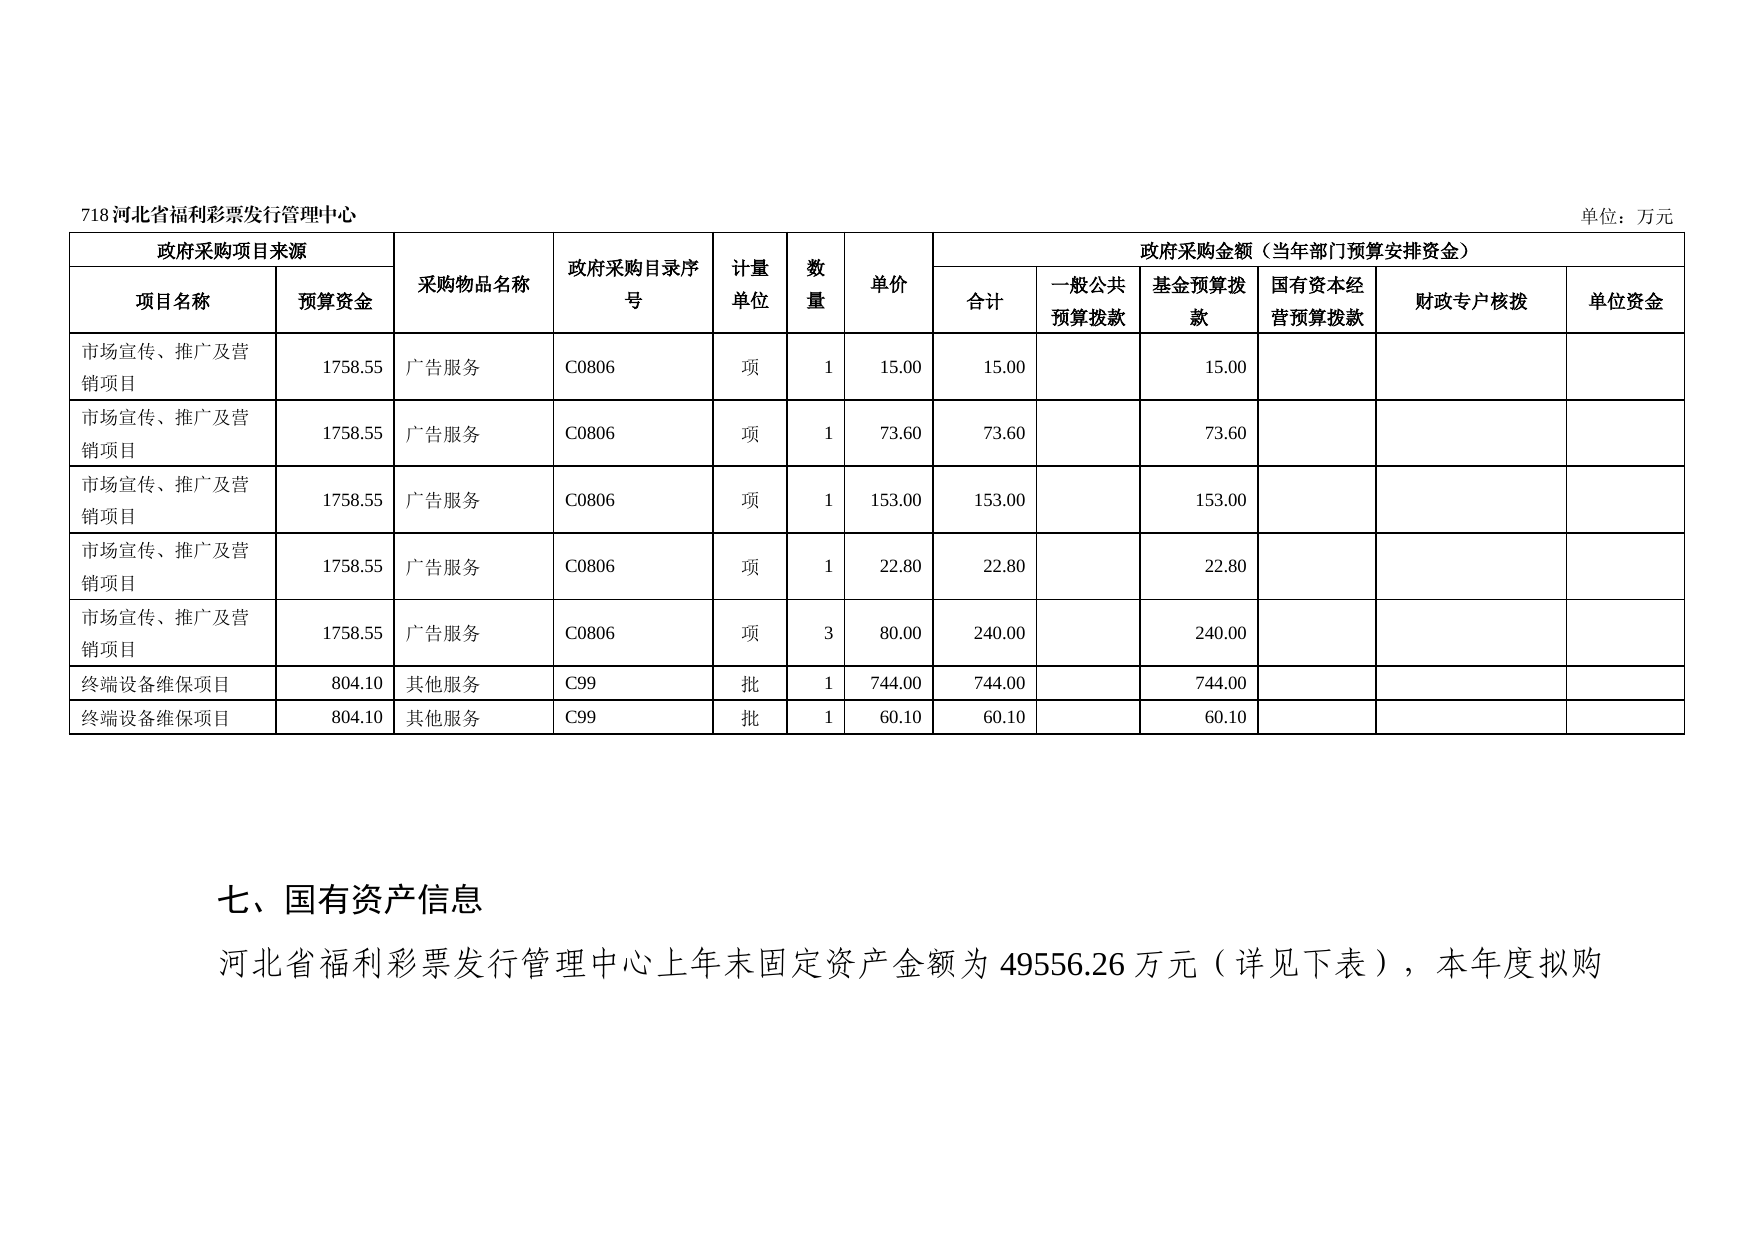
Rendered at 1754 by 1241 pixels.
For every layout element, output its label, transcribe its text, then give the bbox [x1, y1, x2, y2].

table_cell C99 [554, 701, 712, 733]
table_cell 政府采购金额（当年部门预算安排资金） [934, 233, 1684, 266]
table_cell 1758.55 [277, 401, 393, 465]
table_cell [1259, 667, 1375, 699]
table_cell [1567, 534, 1684, 598]
table_cell 市场宣传、推广及营销项目 [70, 600, 275, 665]
table_cell 73.60 [1141, 401, 1257, 465]
table_cell 基金预算拨款 [1141, 267, 1257, 332]
table_cell 政府采购项目来源 [70, 233, 393, 266]
table_cell [1037, 667, 1139, 699]
table_cell [1259, 401, 1375, 465]
table_cell 广告服务 [395, 467, 553, 532]
table_cell 其他服务 [395, 667, 553, 699]
table_cell [1377, 534, 1566, 598]
table_cell 73.60 [845, 401, 932, 465]
table_cell [1567, 600, 1684, 665]
table_cell 项 [714, 401, 786, 465]
table_cell 广告服务 [395, 334, 553, 399]
table_cell [1037, 401, 1139, 465]
table_cell 市场宣传、推广及营销项目 [70, 401, 275, 465]
table_cell 一般公共预算拨款 [1037, 267, 1139, 332]
table_cell 计量 单位 [714, 233, 786, 332]
table_cell 744.00 [1141, 667, 1257, 699]
table_cell 市场宣传、推广及营销项目 [70, 467, 275, 532]
table_cell [1377, 401, 1566, 465]
table_cell 单位资金 [1567, 267, 1684, 332]
table_cell C0806 [554, 334, 712, 399]
table_cell 60.10 [934, 701, 1036, 733]
table_cell [1377, 600, 1566, 665]
table_cell 1 [788, 401, 844, 465]
table_cell 项 [714, 467, 786, 532]
table_cell 153.00 [934, 467, 1036, 532]
table_cell 240.00 [934, 600, 1036, 665]
table_cell 1 [788, 667, 844, 699]
table_cell C0806 [554, 401, 712, 465]
table_cell 国有资本经营预算拨款 [1259, 267, 1375, 332]
table_cell 240.00 [1141, 600, 1257, 665]
table_cell [1259, 467, 1375, 532]
table_cell [1377, 701, 1566, 733]
table_cell 市场宣传、推广及营销项目 [70, 534, 275, 598]
table_cell 1 [788, 534, 844, 598]
table_cell 项目名称 [70, 267, 275, 332]
table_cell [1037, 334, 1139, 399]
table_cell 广告服务 [395, 401, 553, 465]
table_cell 22.80 [845, 534, 932, 598]
table_cell 合计 [934, 267, 1036, 332]
table_cell [1567, 667, 1684, 699]
table_cell 744.00 [934, 667, 1036, 699]
table_cell 广告服务 [395, 600, 553, 665]
text 七、国有资产信息 [150, 865, 1604, 930]
table_cell 15.00 [845, 334, 932, 399]
table_cell 1758.55 [277, 600, 393, 665]
table_cell 采购物品名称 [395, 233, 553, 332]
table_cell 政府采购目录序号 [554, 233, 712, 332]
table_cell 1 [788, 467, 844, 532]
table_cell [1377, 334, 1566, 399]
table_cell 1758.55 [277, 334, 393, 399]
table_cell 804.10 [277, 667, 393, 699]
table_cell [1259, 334, 1375, 399]
table_cell 市场宣传、推广及营销项目 [70, 334, 275, 399]
table_cell 单价 [845, 233, 932, 332]
table_cell [1567, 467, 1684, 532]
table_cell 15.00 [1141, 334, 1257, 399]
table_cell 15.00 [934, 334, 1036, 399]
table_cell 预算资金 [277, 267, 393, 332]
table_cell C0806 [554, 600, 712, 665]
table_cell [1377, 667, 1566, 699]
table_cell [1377, 467, 1566, 532]
table_cell 1758.55 [277, 467, 393, 532]
table_cell 1 [788, 701, 844, 733]
table_cell C0806 [554, 467, 712, 532]
table_header 718河北省福利彩票发行管理中心 [70, 199, 932, 232]
table_cell 项 [714, 534, 786, 598]
table_cell [1037, 701, 1139, 733]
table_cell [1259, 701, 1375, 733]
table_cell 153.00 [845, 467, 932, 532]
table_cell 744.00 [845, 667, 932, 699]
table_cell 终端设备维保项目 [70, 667, 275, 699]
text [150, 930, 1604, 995]
table_cell 153.00 [1141, 467, 1257, 532]
table_cell 项 [714, 600, 786, 665]
table_cell 批 [714, 701, 786, 733]
table_cell [1259, 600, 1375, 665]
table_cell 80.00 [845, 600, 932, 665]
table_cell C0806 [554, 534, 712, 598]
table_cell 项 [714, 334, 786, 399]
table_cell 3 [788, 600, 844, 665]
table_cell [1037, 534, 1139, 598]
table_cell 73.60 [934, 401, 1036, 465]
table_cell [1037, 600, 1139, 665]
table_header 单位：万元 [934, 199, 1684, 232]
table_cell 其他服务 [395, 701, 553, 733]
table_cell 数量 [788, 233, 844, 332]
table_cell [1037, 467, 1139, 532]
table_cell 财政专户核拨 [1377, 267, 1566, 332]
table_cell [1567, 401, 1684, 465]
table_cell 804.10 [277, 701, 393, 733]
table_cell 22.80 [934, 534, 1036, 598]
table_cell 22.80 [1141, 534, 1257, 598]
table_cell [1567, 334, 1684, 399]
table_cell 60.10 [845, 701, 932, 733]
table_cell 1 [788, 334, 844, 399]
table_cell 60.10 [1141, 701, 1257, 733]
table_cell [1259, 534, 1375, 598]
table_cell 广告服务 [395, 534, 553, 598]
table_cell C99 [554, 667, 712, 699]
table_cell [1567, 701, 1684, 733]
table_cell 终端设备维保项目 [70, 701, 275, 733]
table_cell 批 [714, 667, 786, 699]
table_cell 1758.55 [277, 534, 393, 598]
